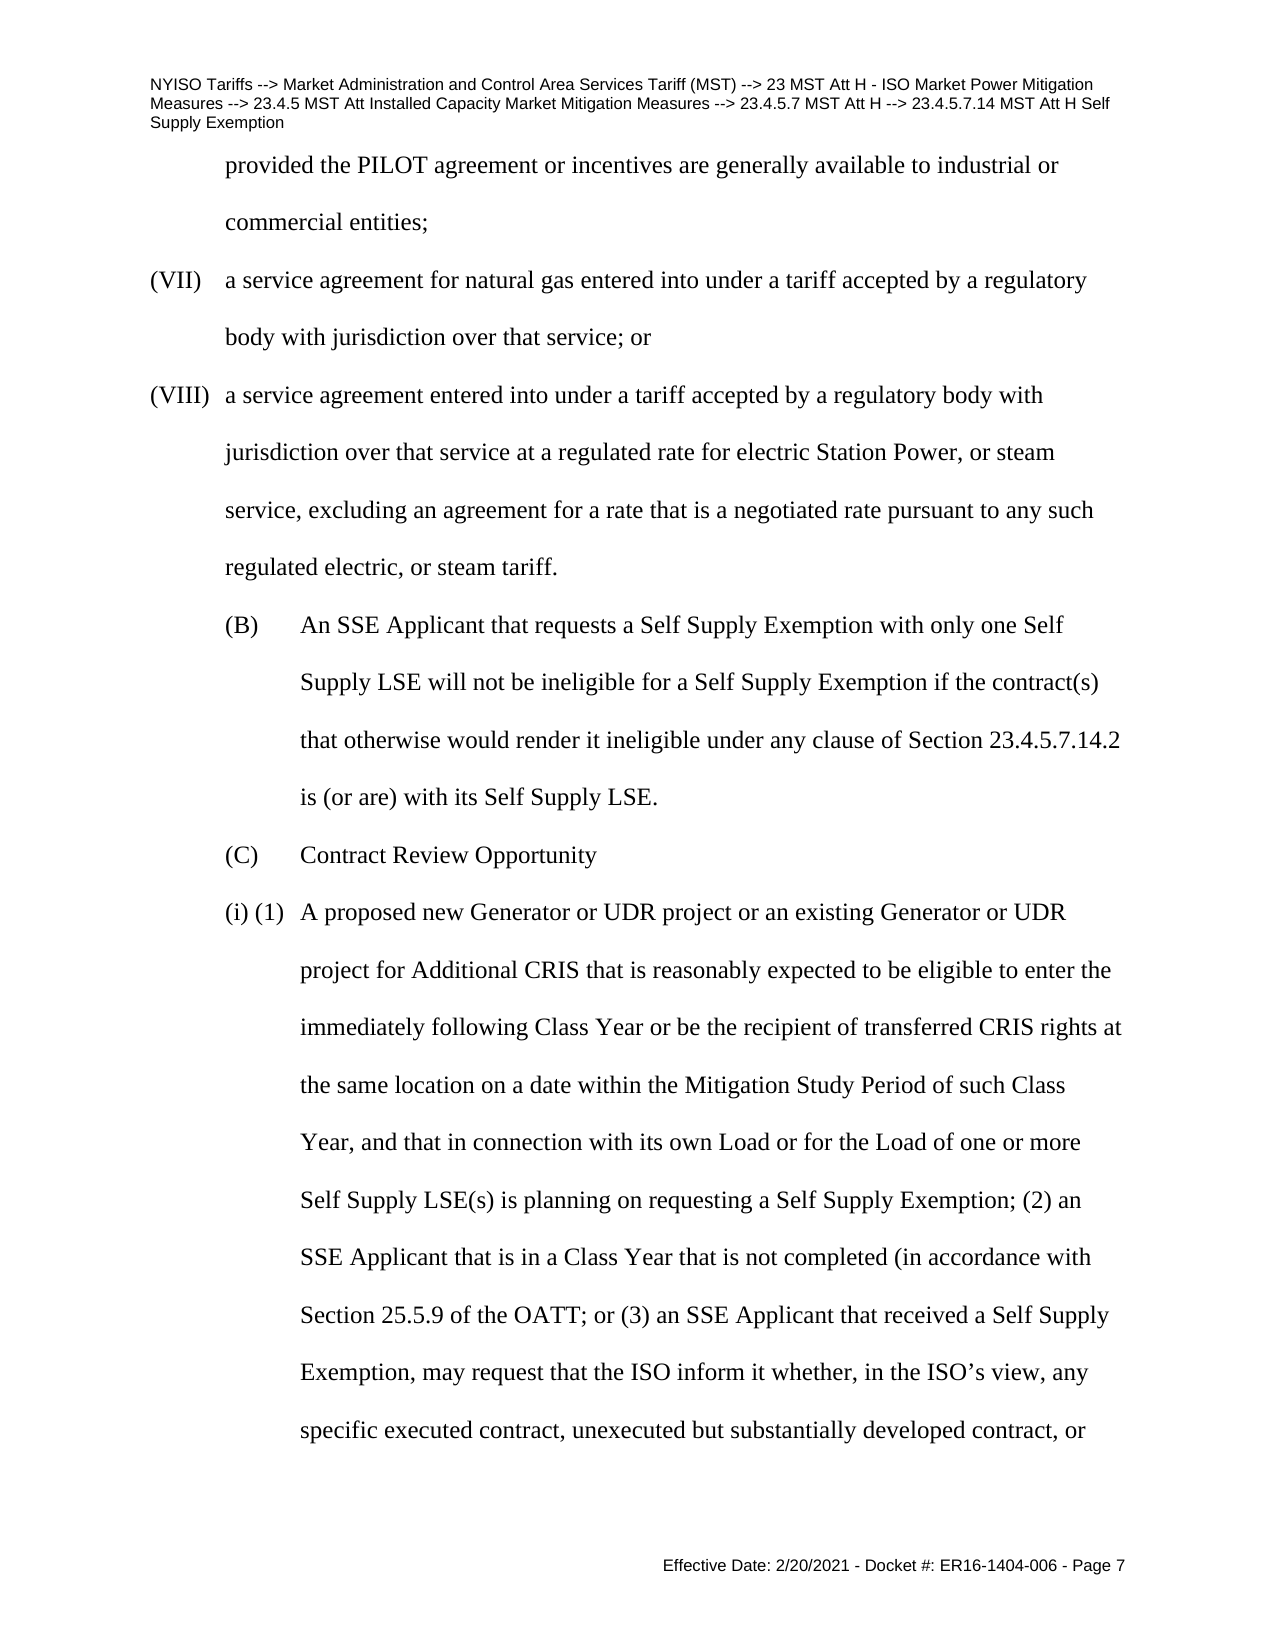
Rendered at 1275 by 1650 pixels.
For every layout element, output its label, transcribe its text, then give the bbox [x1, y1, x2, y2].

text (C) Contract Review Opportunity [225, 840, 1125, 869]
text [150, 150, 1125, 236]
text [225, 897, 1125, 1444]
text (VII) a service agreement for natural gas entered into under a tariff accepted by a regulatory body with jurisdiction over that service; or [150, 265, 1125, 351]
text (VIII) a service agreement entered into under a tariff accepted by a regulatory body with jurisdiction over that service at a regulated rate for electric Station Power, or steam service, excluding an agreement for a rate that is a negotiated rate pursuant to any such regulated electric, or steam tariff. [150, 380, 1125, 581]
text (B) An SSE Applicant that requests a Self Supply Exemption with only one Self Supply LSE will not be ineligible for a Self Supply Exemption if the contract(s) that otherwise would render it ineligible under any clause of Section 23.4.5.7.14.2 is (or are) with its Self Supply LSE. [225, 610, 1125, 811]
